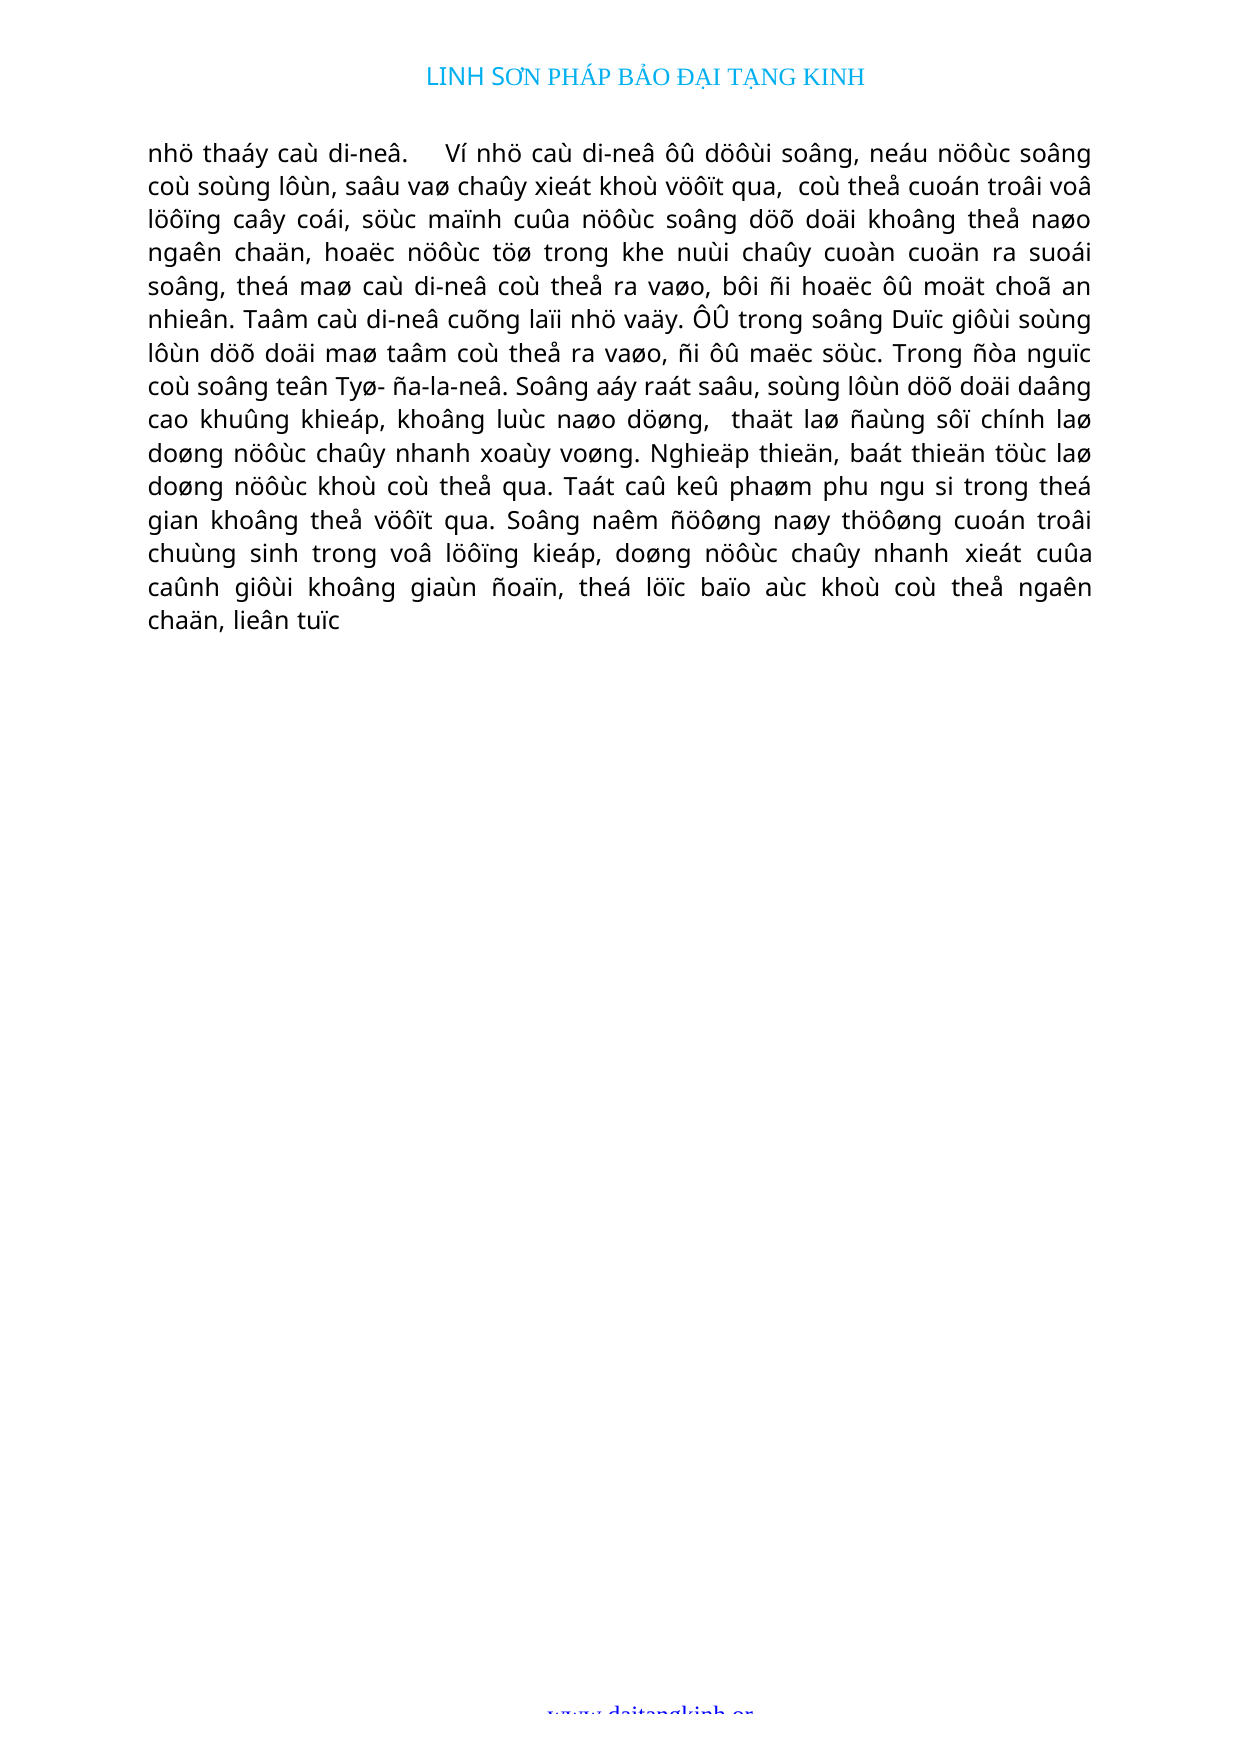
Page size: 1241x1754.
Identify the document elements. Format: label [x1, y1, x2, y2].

text [147, 135, 1093, 637]
